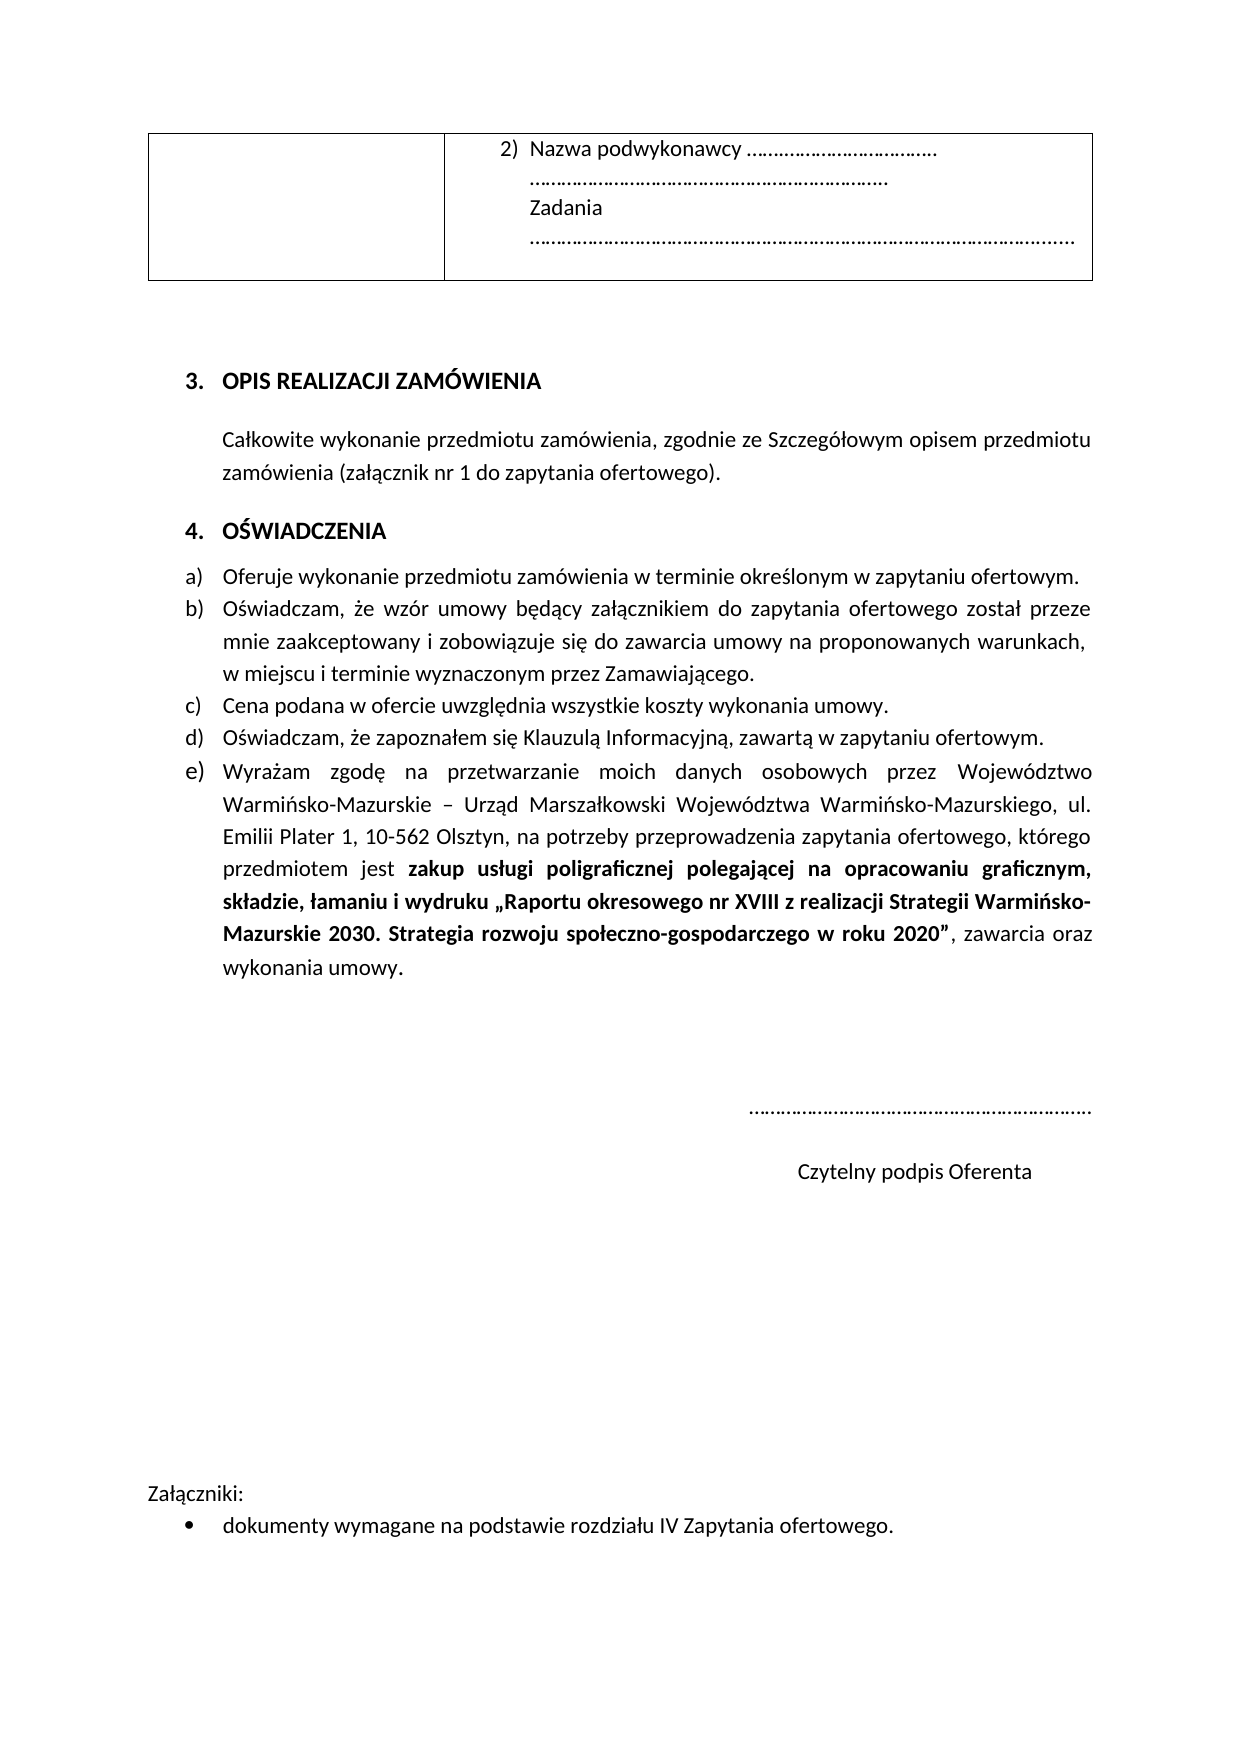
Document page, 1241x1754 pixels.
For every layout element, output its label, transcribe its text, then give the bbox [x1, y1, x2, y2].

list dokumenty wymagane na podstawie rozdziału IV Zapytania ofertowego. [185, 1511, 1092, 1539]
list Wyrażam zgodę na przetwarzanie moich danych osobowych przez Województwo Warmińsko-Mazurskie – Urząd Marszałkowski Województwa Warmińsko-Mazurskiego, ul. Emilii Plater 1, 10-562 Olsztyn, na potrzeby przeprowadzenia zapytania ofertowego, którego przedmiotem jest zakup usługi poligraficznej polegającej na opracowaniu graficznym, składzie, łamaniu i wydruku „Raportu okresowego nr XVIII z realizacji Strategii Warmińsko-Mazurskie 2030. Strategia rozwoju społeczno-gospodarczego w roku 2020”, zawarcia oraz wykonania umowy. [185, 756, 1092, 982]
text Załączniki: [148, 1479, 1092, 1507]
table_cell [149, 134, 444, 279]
text ……………………………………………………….. [148, 1092, 1092, 1121]
text Czytelny podpis Oferenta [664, 1157, 1092, 1185]
list OŚWIADCZENIA [185, 515, 1092, 545]
list Oświadczam, że zapoznałem się Klauzulą Informacyjną, zawartą w zapytaniu ofertowym. [185, 723, 1092, 751]
list Cena podana w ofercie uwzględnia wszystkie koszty wykonania umowy. [185, 691, 1092, 719]
list Całkowite wykonanie przedmiotu zamówienia, zgodnie ze Szczegółowym opisem przedmiotu zamówienia (załącznik nr 1 do zapytania ofertowego). [222, 426, 1092, 486]
list Oferuje wykonanie przedmiotu zamówienia w terminie określonym w zapytaniu ofertowym. [185, 562, 1092, 590]
list OPIS REALIZACJI ZAMÓWIENIA [185, 366, 1092, 396]
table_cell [445, 134, 1092, 279]
list Oświadczam, że wzór umowy będący załącznikiem do zapytania ofertowego został przeze mnie zaakceptowany i zobowiązuje się do zawarcia umowy na proponowanych warunkach, w miejscu i terminie wyznaczonym przez Zamawiającego. [185, 594, 1092, 687]
